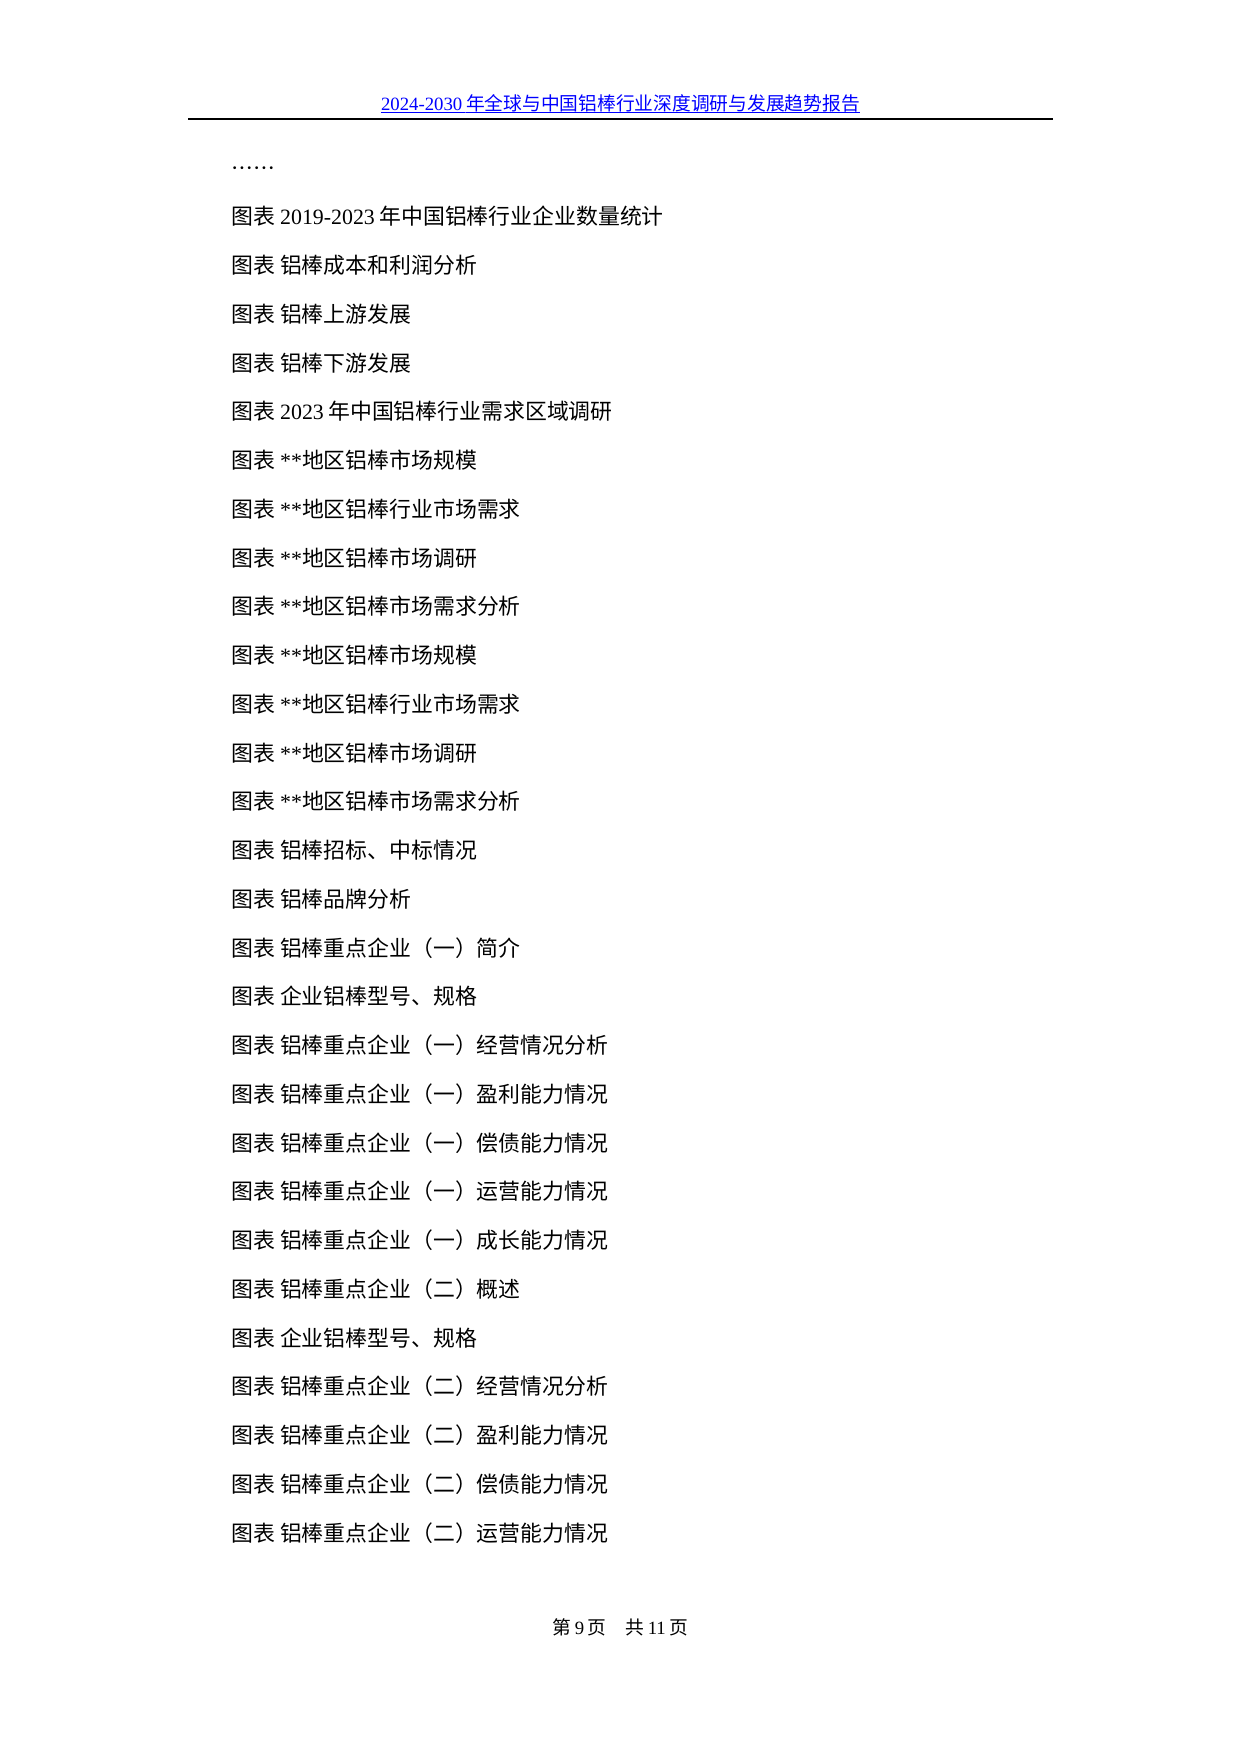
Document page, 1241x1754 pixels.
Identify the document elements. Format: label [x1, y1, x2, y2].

text [187, 150, 1053, 1548]
